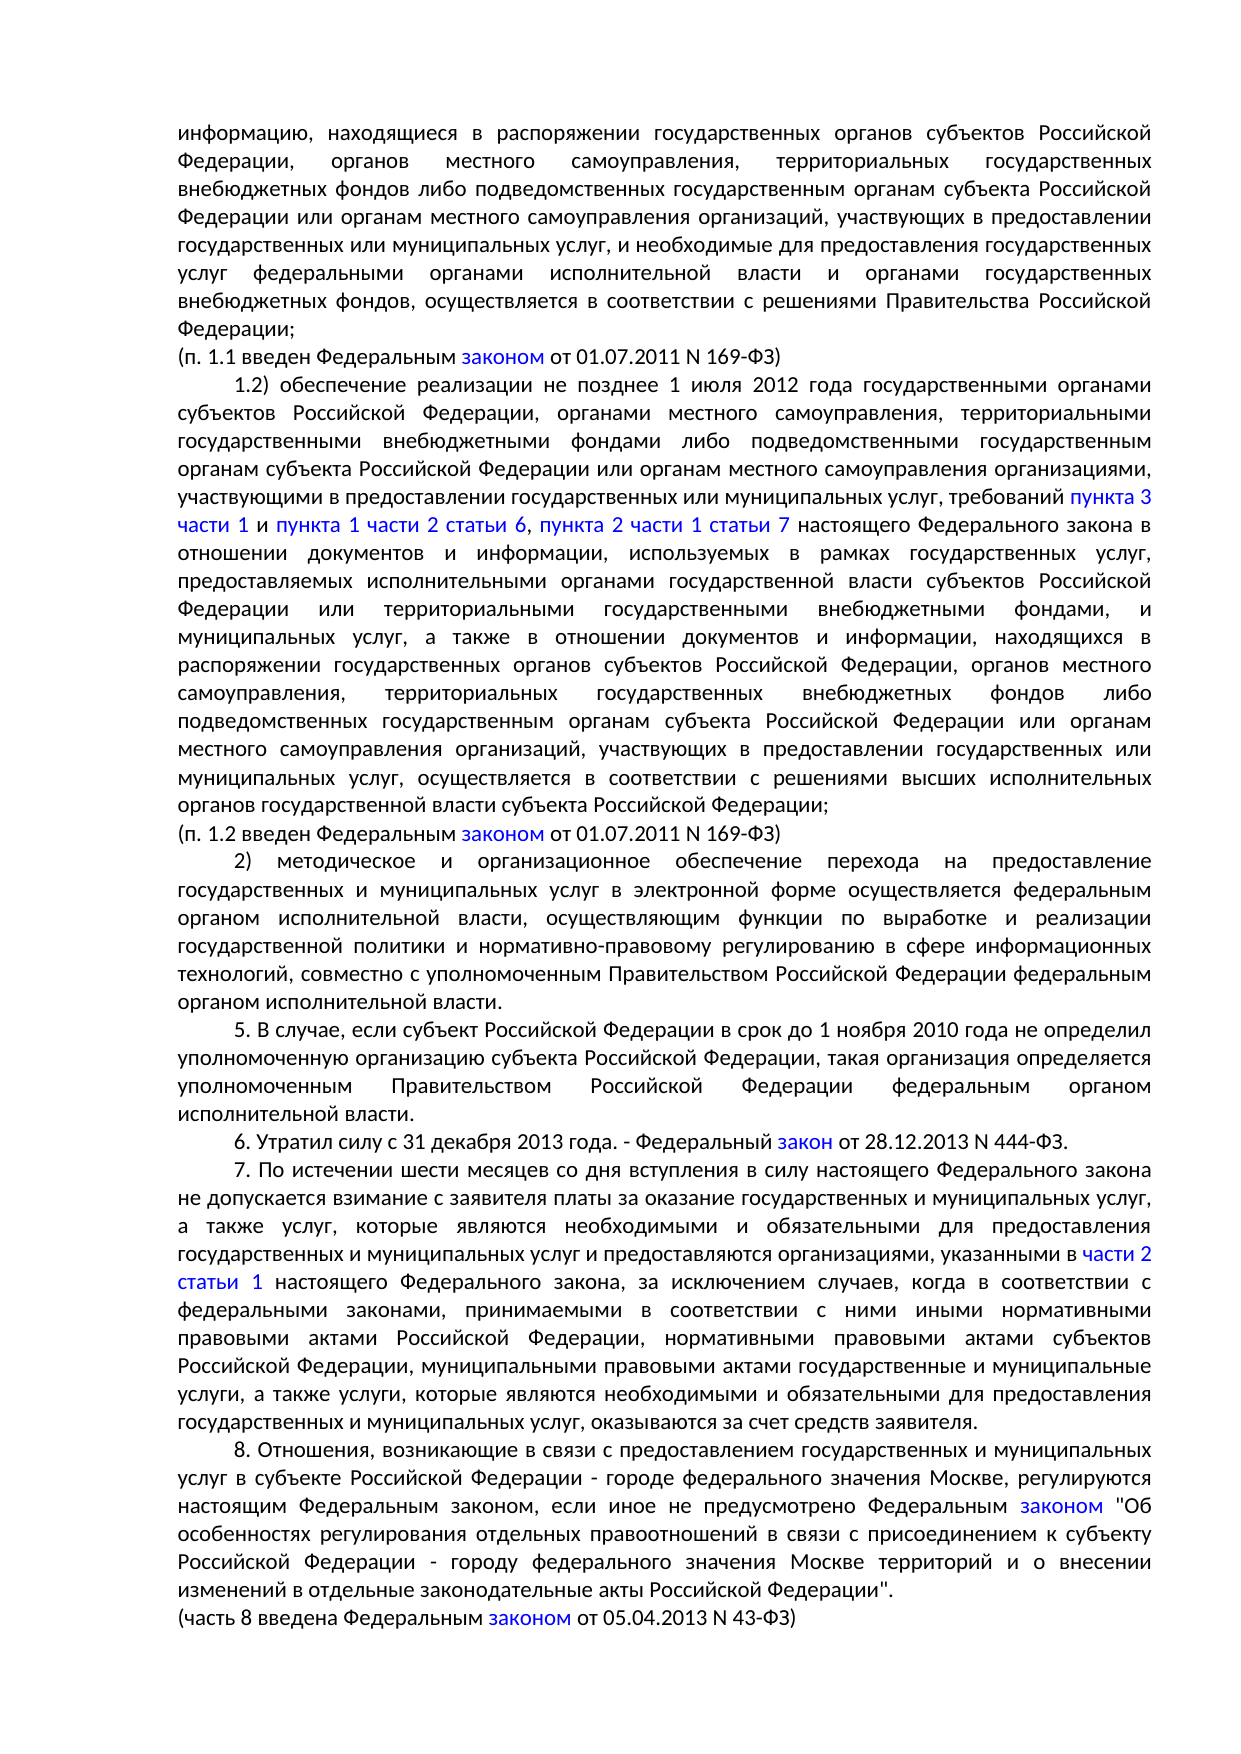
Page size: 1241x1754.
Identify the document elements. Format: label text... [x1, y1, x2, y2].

text 7. По истечении шести месяцев со дня вступления в силу настоящего Федерального закона не допускается взимание с заявителя платы за оказание государственных и муниципальных услуг, а также услуг, которые являются необходимыми и обязательными для предоставления государственных и муниципальных услуг и предоставляются организациями, указанными в части 2 статьи 1 настоящего Федерального закона, за исключением случаев, когда в соответствии с федеральными законами, принимаемыми в соответствии с ними иными нормативными правовыми актами Российской Федерации, нормативными правовыми актами субъектов Российской Федерации, муниципальными правовыми актами государственные и муниципальные услуги, а также услуги, которые являются необходимыми и обязательными для предоставления государственных и муниципальных услуг, оказываются за счет средств заявителя. [177, 1155, 1152, 1435]
text 5. В случае, если субъект Российской Федерации в срок до 1 ноября 2010 года не определил уполномоченную организацию субъекта Российской Федерации, такая организация определяется уполномоченным Правительством Российской Федерации федеральным органом исполнительной власти. [177, 1015, 1152, 1127]
text (п. 1.2 введен Федеральным законом от 01.07.2011 N 169-ФЗ) [177, 819, 1152, 847]
text (часть 8 введена Федеральным законом от 05.04.2013 N 43-ФЗ) [177, 1603, 1152, 1631]
text 8. Отношения, возникающие в связи с предоставлением государственных и муниципальных услуг в субъекте Российской Федерации - городе федерального значения Москве, регулируются настоящим Федеральным законом, если иное не предусмотрено Федеральным законом "Об особенностях регулирования отдельных правоотношений в связи с присоединением к субъекту Российской Федерации - городу федерального значения Москве территорий и о внесении изменений в отдельные законодательные акты Российской Федерации". [177, 1435, 1152, 1603]
text (п. 1.1 введен Федеральным законом от 01.07.2011 N 169-ФЗ) [177, 342, 1152, 370]
text 2) методическое и организационное обеспечение перехода на предоставление государственных и муниципальных услуг в электронной форме осуществляется федеральным органом исполнительной власти, осуществляющим функции по выработке и реализации государственной политики и нормативно-правовому регулированию в сфере информационных технологий, совместно с уполномоченным Правительством Российской Федерации федеральным органом исполнительной власти. [177, 847, 1152, 1015]
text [177, 118, 1152, 342]
text 6. Утратил силу с 31 декабря 2013 года. - Федеральный закон от 28.12.2013 N 444-ФЗ. [177, 1127, 1152, 1155]
text 1.2) обеспечение реализации не позднее 1 июля 2012 года государственными органами субъектов Российской Федерации, органами местного самоуправления, территориальными государственными внебюджетными фондами либо подведомственными государственным органам субъекта Российской Федерации или органам местного самоуправления организациями, участвующими в предоставлении государственных или муниципальных услуг, требований пункта 3 части 1 и пункта 1 части 2 статьи 6, пункта 2 части 1 статьи 7 настоящего Федерального закона в отношении документов и информации, используемых в рамках государственных услуг, предоставляемых исполнительными органами государственной власти субъектов Российской Федерации или территориальными государственными внебюджетными фондами, и муниципальных услуг, а также в отношении документов и информации, находящихся в распоряжении государственных органов субъектов Российской Федерации, органов местного самоуправления, территориальных государственных внебюджетных фондов либо подведомственных государственным органам субъекта Российской Федерации или органам местного самоуправления организаций, участвующих в предоставлении государственных или муниципальных услуг, осуществляется в соответствии с решениями высших исполнительных органов государственной власти субъекта Российской Федерации; [177, 370, 1152, 819]
